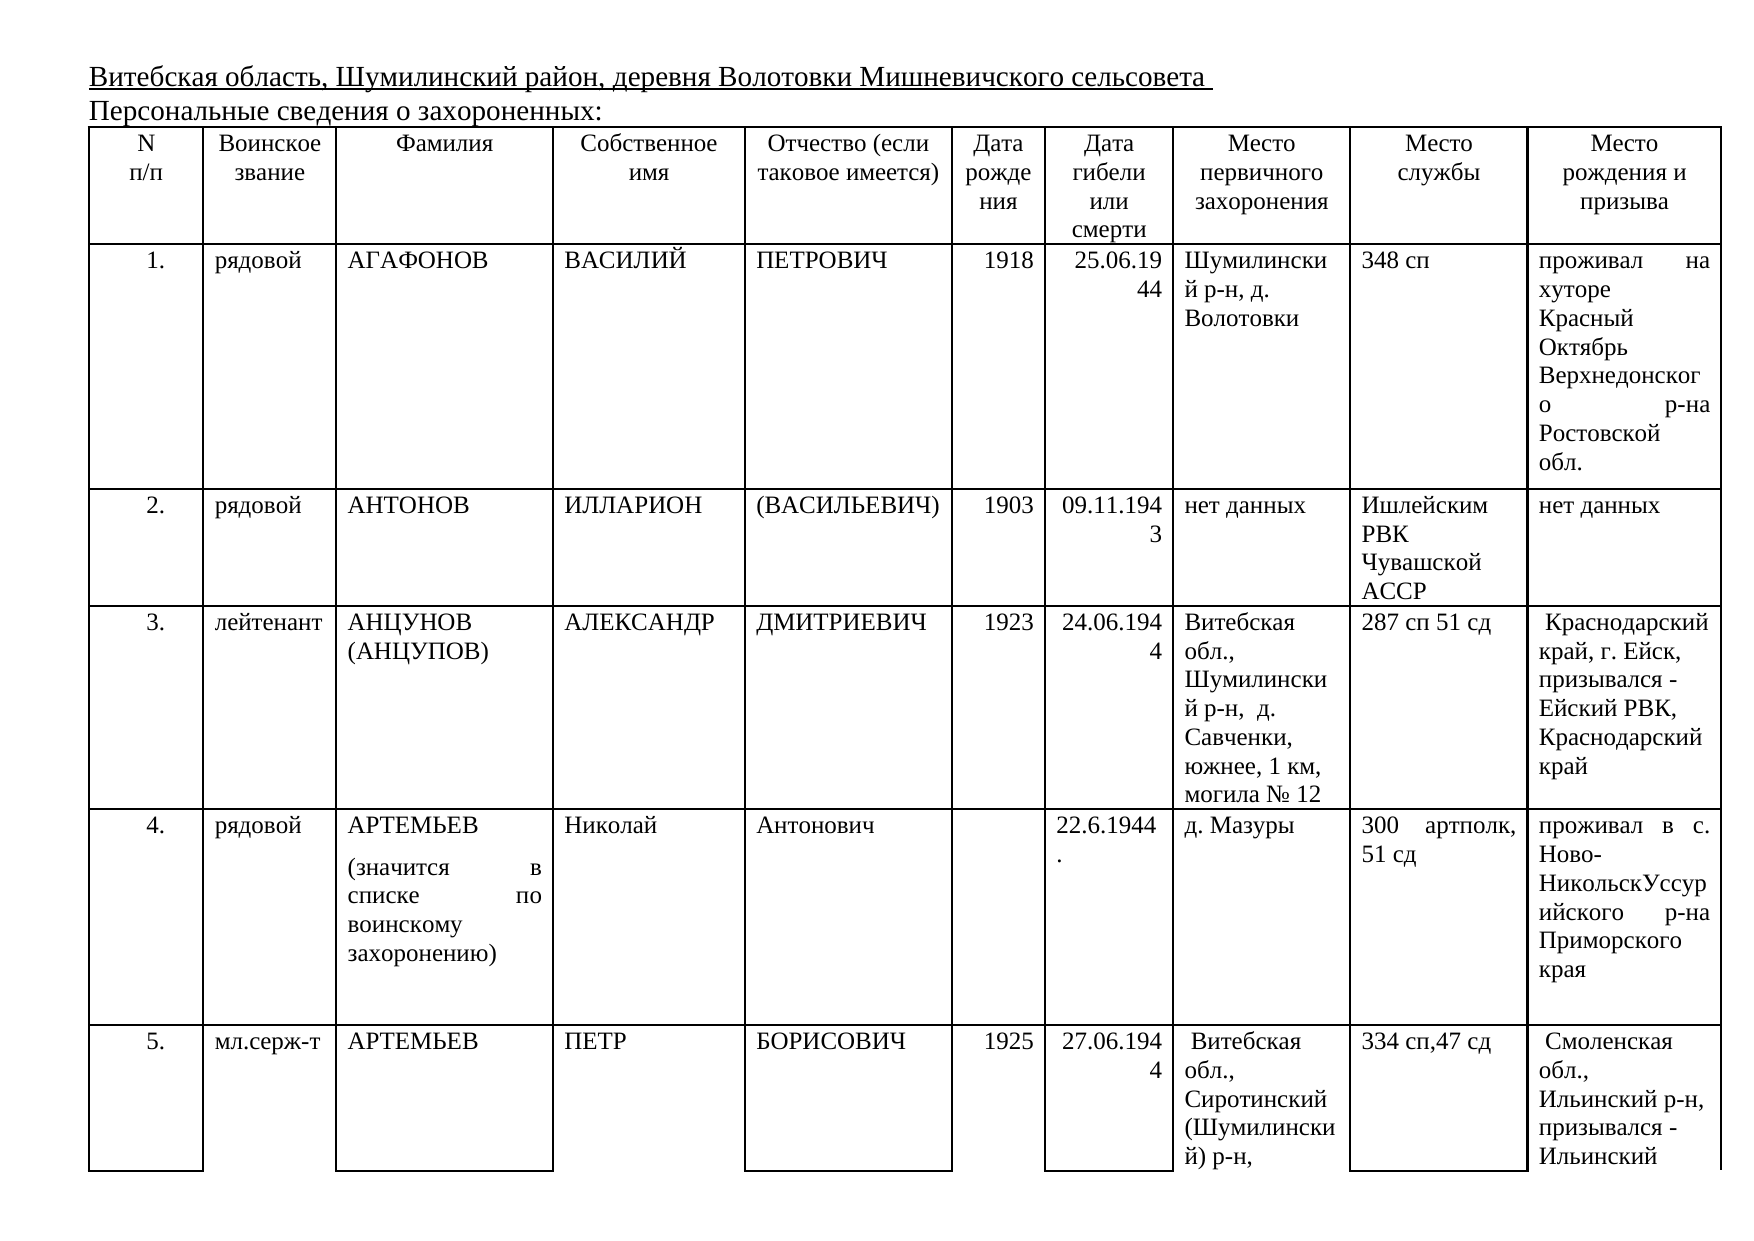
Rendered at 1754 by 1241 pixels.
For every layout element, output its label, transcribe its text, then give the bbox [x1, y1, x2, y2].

table_cell Антонович [746, 810, 951, 1024]
table_cell лейтенант [204, 607, 335, 808]
table_cell Шумилинский р-н, д. Волотовки [1174, 245, 1349, 488]
table_cell 27.06.1944 [1046, 1026, 1172, 1170]
table_cell рядовой [204, 490, 335, 605]
table_cell [953, 810, 1044, 1024]
table_cell 22.6.1944. [1046, 810, 1172, 1024]
table_cell проживал в с. Ново-НикольскУссурийского р-на Приморского края [1529, 810, 1720, 1024]
table_cell БОРИСОВИЧ [746, 1026, 951, 1170]
table_cell мл.серж-т [204, 1026, 335, 1170]
table_cell 09.11.1943 [1046, 490, 1172, 605]
table_header Дата рождения [953, 128, 1044, 243]
table_cell рядовой [204, 245, 335, 488]
table_cell ДМИТРИЕВИЧ [746, 607, 951, 808]
table_header Дата гибели или смерти [1046, 128, 1172, 243]
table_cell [1174, 1026, 1349, 1170]
table_cell 334 сп,47 сд [1351, 1026, 1526, 1170]
table_cell Витебская обл., Шумилинский р-н, д. Савченки, южнее, 1 км, могила № 12 [1174, 607, 1349, 808]
table_cell АРТЕМЬЕВ (значится в списке по воинскому захоронению) [337, 810, 552, 1024]
table_header Собственное имя [554, 128, 744, 243]
table_cell [90, 810, 202, 1024]
table_cell 287 сп 51 сд [1351, 607, 1526, 808]
table_cell рядовой [204, 810, 335, 1024]
table_cell ИЛЛАРИОН [554, 490, 744, 605]
table_cell АНТОНОВ [337, 490, 552, 605]
table_header Отчество (если таковое имеется) [746, 128, 951, 243]
table_header Фамилия [337, 128, 552, 243]
table_cell 1923 [953, 607, 1044, 808]
table_cell (ВАСИЛЬЕВИЧ) [746, 490, 951, 605]
table_cell 25.06.1944 [1046, 245, 1172, 488]
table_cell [1529, 1026, 1720, 1170]
table_cell АРТЕМЬЕВ [337, 1026, 552, 1170]
table_cell [90, 245, 202, 488]
text Витебская область, Шумилинский район, деревня Волотовки Мишневичского сельсовета [89, 59, 1665, 93]
table_cell ПЕТРОВИЧ [746, 245, 951, 488]
table_cell АГАФОНОВ [337, 245, 552, 488]
table_header Место рождения и призыва [1529, 128, 1720, 243]
table_header N п/п [90, 128, 202, 243]
table_cell проживал на хуторе Красный Октябрь Верхнедонского р-на Ростовской обл. [1529, 245, 1720, 488]
table_cell [90, 1026, 202, 1170]
table_cell Краснодарский край, г. Ейск, призывался - Ейский РВК, Краснодарский край [1529, 607, 1720, 808]
table_header Воинское звание [204, 128, 335, 243]
table_cell нет данных [1174, 490, 1349, 605]
table_cell ВАСИЛИЙ [554, 245, 744, 488]
table_cell 1903 [953, 490, 1044, 605]
table_cell 1918 [953, 245, 1044, 488]
table_cell 24.06.1944 [1046, 607, 1172, 808]
table_cell 1925 [953, 1026, 1044, 1170]
table_header Место службы [1351, 128, 1526, 243]
table_cell АНЦУНОВ (АНЦУПОВ) [337, 607, 552, 808]
table_cell 300 артполк, 51 сд [1351, 810, 1526, 1024]
text Персональные сведения о захороненных: [89, 93, 1665, 126]
table_cell АЛЕКСАНДР [554, 607, 744, 808]
table_header Место первичного захоронения [1174, 128, 1349, 243]
table_cell нет данных [1529, 490, 1720, 605]
table_cell [90, 490, 202, 605]
table_cell Николай [554, 810, 744, 1024]
table_cell [90, 607, 202, 808]
table_cell ПЕТР [554, 1026, 744, 1170]
table_cell 348 сп [1351, 245, 1526, 488]
table_cell д. Мазуры [1174, 810, 1349, 1024]
table_cell Ишлейским РВК Чувашской АССР [1351, 490, 1526, 605]
